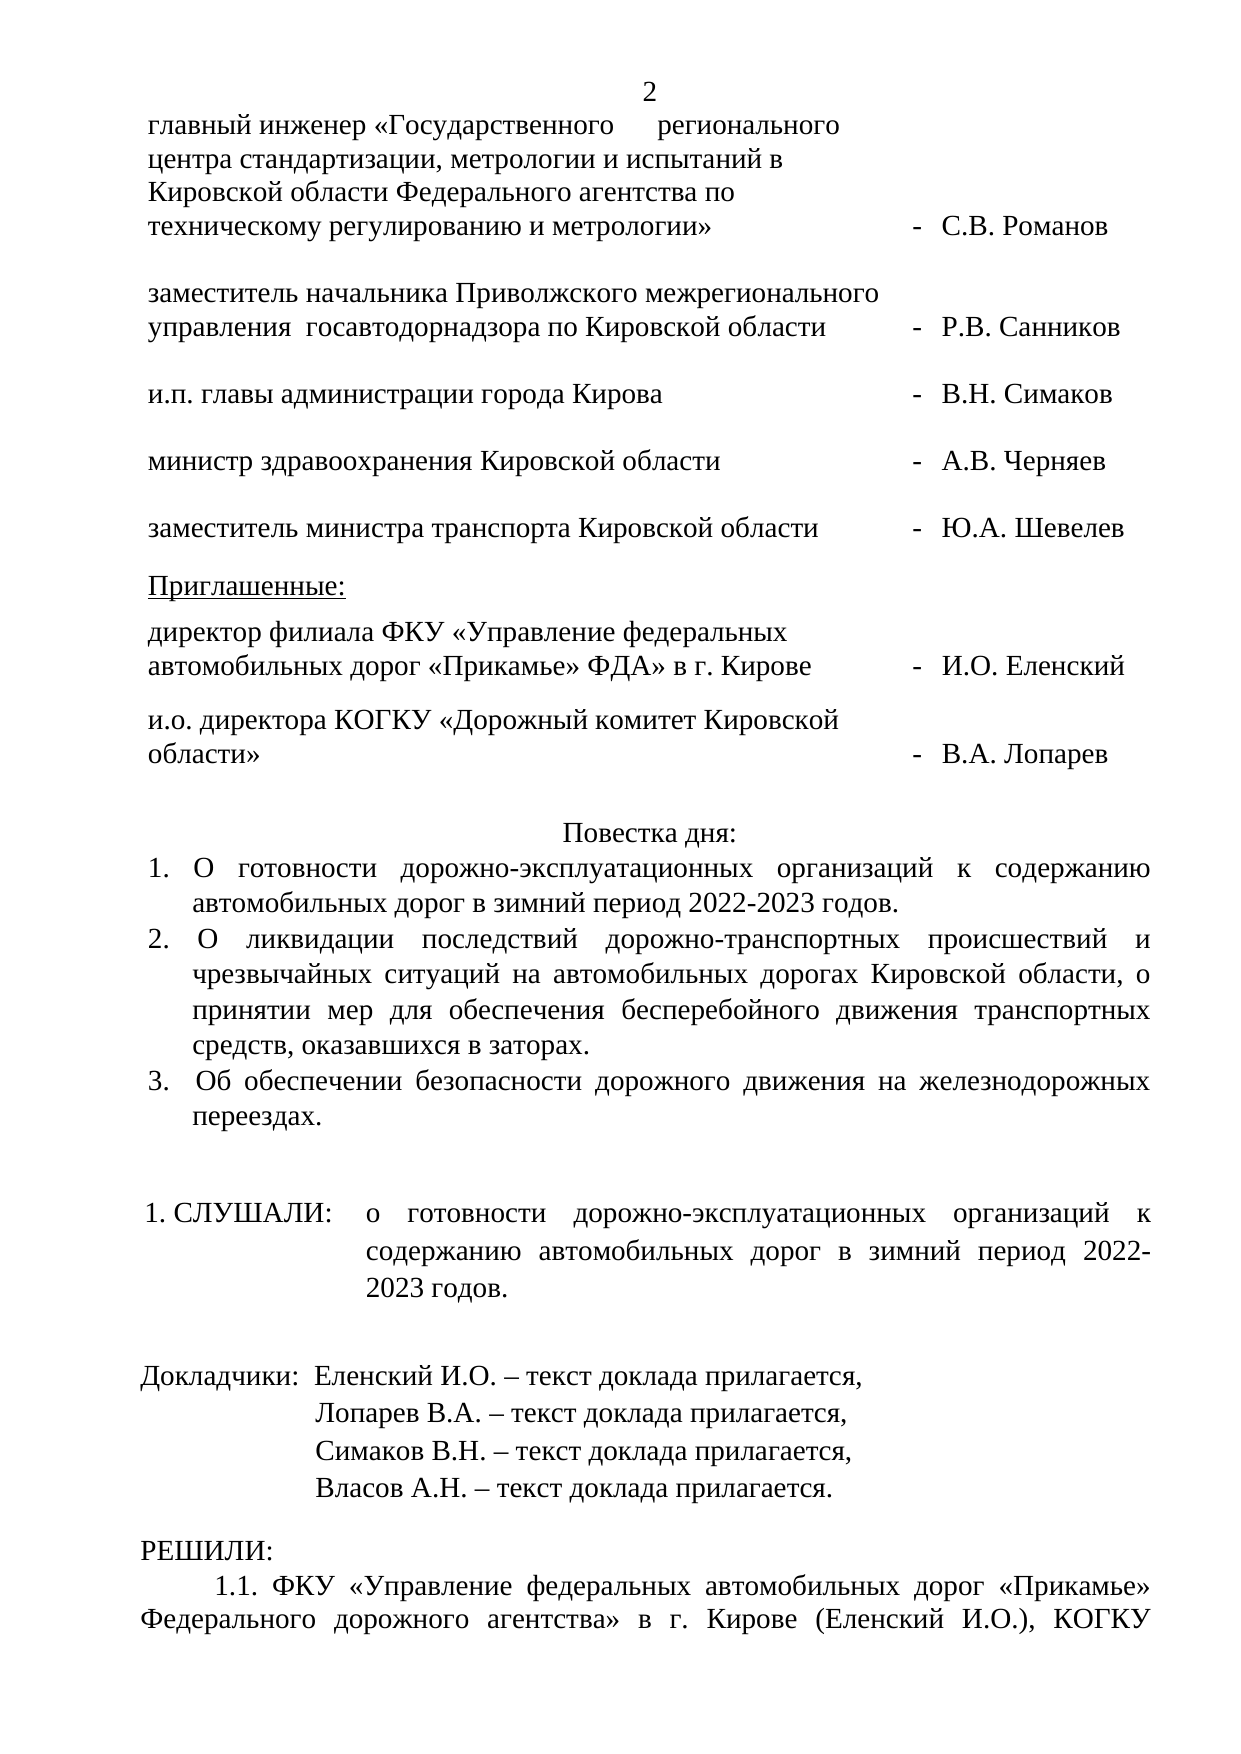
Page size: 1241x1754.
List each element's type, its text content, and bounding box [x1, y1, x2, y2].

table_header директор филиала ФКУ «Управление федеральных автомобильных дорог «Прикамье» ФДА» в г. Кирове [136, 615, 901, 702]
table_cell Ю.А. Шевелев [930, 510, 1196, 556]
text 2. О ликвидации последствий дорожно-транспортных происшествий и чрезвычайных ситуаций на автомобильных дорогах Кировской области, о принятии мер для обеспечения бесперебойного движения транспортных средств, оказавшихся в заторах. [148, 920, 1152, 1062]
table_header И.О. Еленский [930, 615, 1211, 702]
table_header о готовности дорожно-эксплуатационных организаций к содержанию автомобильных дорог в зимний период 2022-2023 годов. [354, 1168, 1163, 1305]
text Повестка дня: [148, 816, 1152, 849]
table_cell Р.В. Санников [930, 275, 1196, 376]
table_cell В.А. Лопарев [930, 703, 1211, 782]
table_cell заместитель начальника Приволжского межрегионального управления госавтодорнадзора по Кировской области [136, 275, 901, 376]
table_cell и.п. главы администрации города Кирова [136, 376, 901, 443]
table_cell - [901, 443, 930, 510]
table_cell министр здравоохранения Кировской области [136, 443, 901, 510]
table_cell - [901, 376, 930, 443]
table_cell - [901, 108, 930, 275]
table_cell С.В. Романов [930, 108, 1196, 275]
table_cell - [901, 275, 930, 376]
table_header - [901, 615, 930, 702]
table_cell и.о. директора КОГКУ «Дорожный комитет Кировской области» [136, 703, 901, 782]
text 3. Об обеспечении безопасности дорожного движения на железнодорожных переездах. [148, 1062, 1152, 1132]
table_cell заместитель министра транспорта Кировской области [136, 510, 901, 556]
table_cell - [901, 703, 930, 782]
text Приглашенные: [148, 568, 1152, 602]
table_header 1. СЛУШАЛИ: [133, 1168, 354, 1305]
text 1. О готовности дорожно-эксплуатационных организаций к содержанию автомобильных дорог в зимний период 2022-2023 годов. [148, 849, 1152, 920]
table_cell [129, 1568, 1163, 1635]
table_cell главный инженер «Государственного регионального центра стандартизации, метрологии и испытаний в Кировской области Федерального агентства по техническому регулированию и метрологии» [136, 108, 901, 275]
table_cell А.В. Черняев [930, 443, 1196, 510]
table_header Докладчики: Еленский И.О. – текст доклада прилагается, Лопарев В.А. – текст доклада прилагается, Симаков В.Н. – текст доклада прилагается, Власов А.Н. – текст доклада прилагается. [129, 1305, 1163, 1505]
table_cell В.Н. Симаков [930, 376, 1196, 443]
table_cell РЕШИЛИ: [129, 1505, 1163, 1568]
table_cell - [901, 510, 930, 556]
